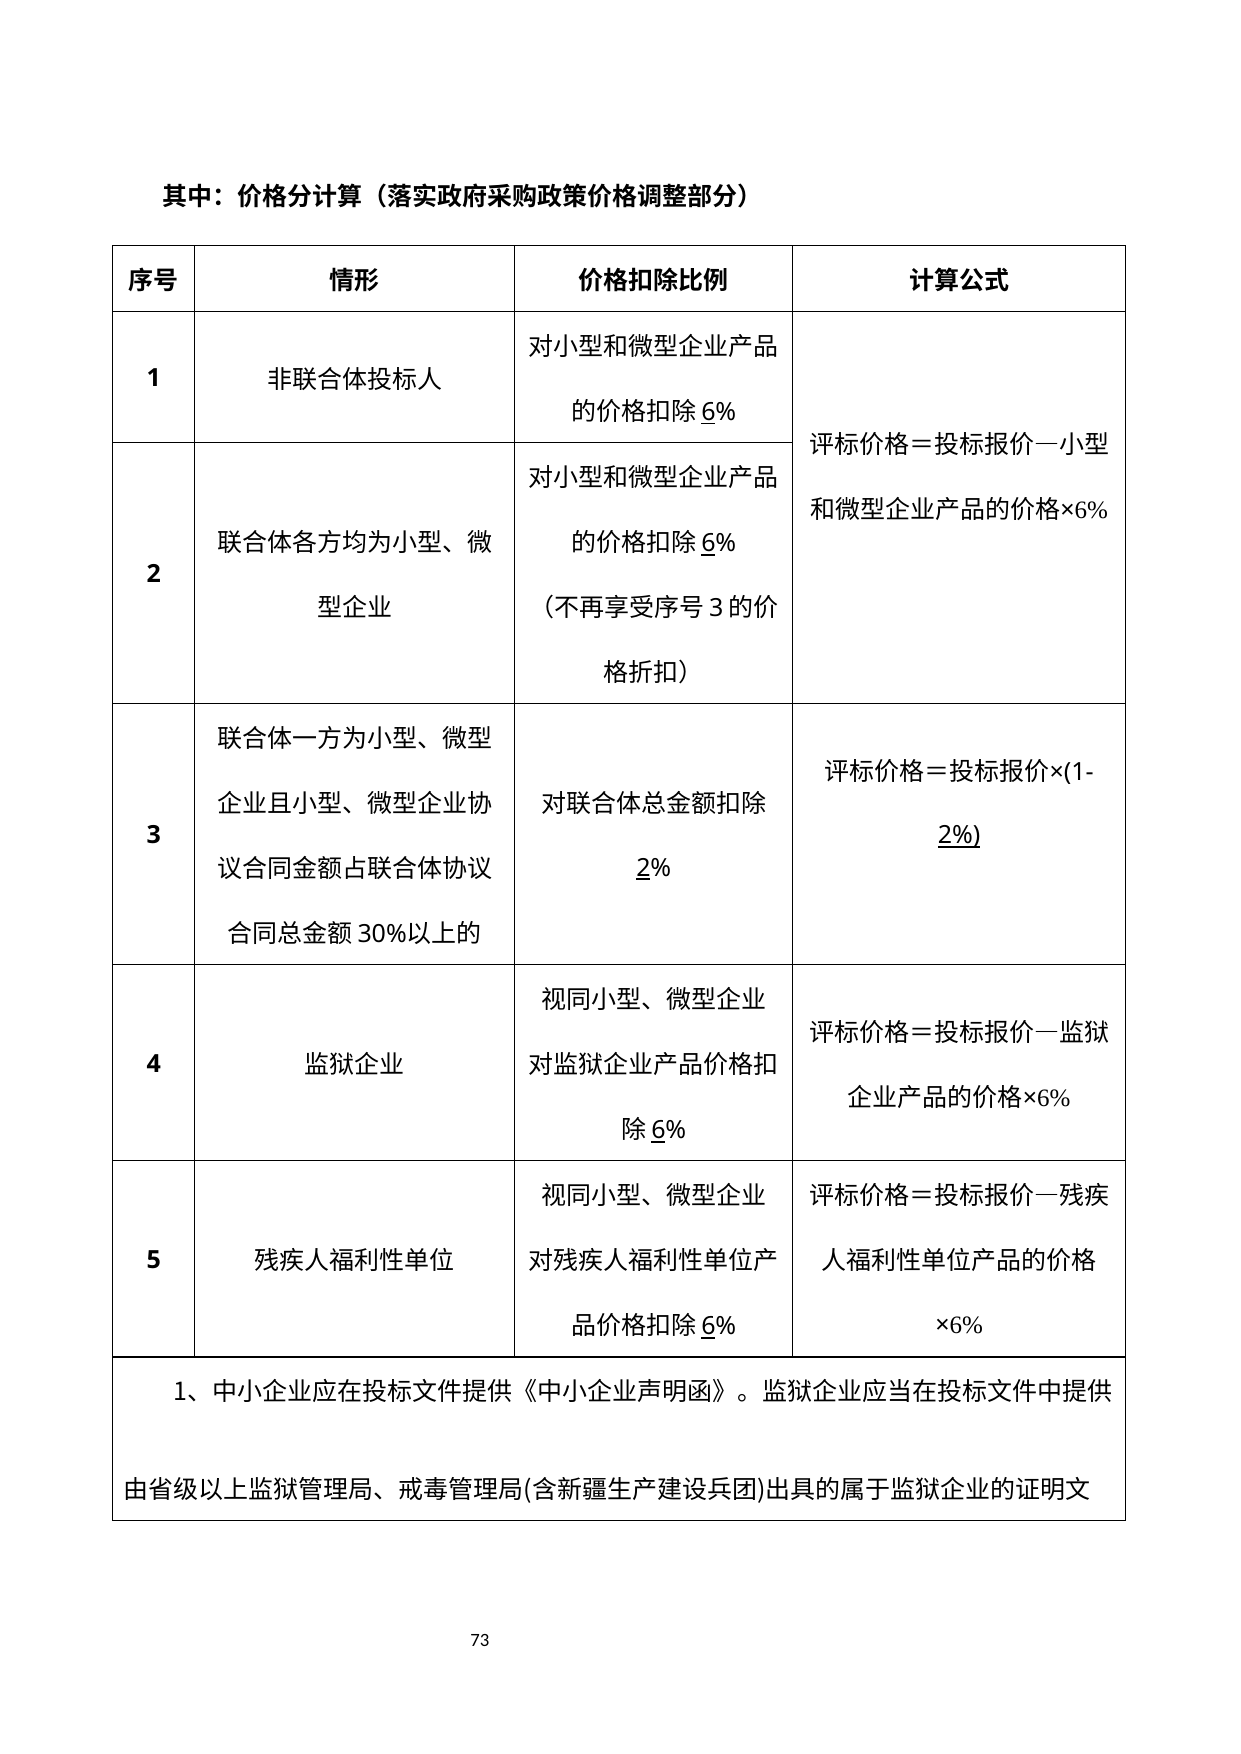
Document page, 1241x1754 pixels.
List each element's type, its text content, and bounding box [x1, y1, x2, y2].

text 其中：价格分计算（落实政府采购政策价格调整部分） [112, 162, 1128, 227]
table_cell 评标价格＝投标报价—小型和微型企业产品的价格×6% [793, 312, 1125, 703]
table_header 情形 [195, 246, 514, 311]
table_header 计算公式 [793, 246, 1125, 311]
table_cell 视同小型、微型企业 对监狱企业产品价格扣除6% [515, 965, 792, 1160]
table_cell 监狱企业 [195, 965, 514, 1160]
table_cell 对联合体总金额扣除 2% [515, 704, 792, 964]
table_cell 联合体一方为小型、微型企业且小型、微型企业协议合同金额占联合体协议合同总金额30%以上的 [195, 704, 514, 964]
table_header 价格扣除比例 [515, 246, 792, 311]
table_cell 对小型和微型企业产品的价格扣除6% [515, 312, 792, 442]
table_cell 视同小型、微型企业 对残疾人福利性单位产品价格扣除6% [515, 1161, 792, 1356]
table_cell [113, 1358, 1125, 1520]
table_cell 5 [113, 1161, 194, 1356]
table_cell 评标价格＝投标报价×(1-2%) [793, 704, 1125, 964]
table_cell 对小型和微型企业产品的价格扣除6% （不再享受序号3的价格折扣） [515, 443, 792, 703]
table_cell 评标价格＝投标报价—残疾人福利性单位产品的价格×6% [793, 1161, 1125, 1356]
table_header 序号 [113, 246, 194, 311]
table_cell 1 [113, 312, 194, 442]
table_cell 非联合体投标人 [195, 312, 514, 442]
table_cell 3 [113, 704, 194, 964]
table_cell 残疾人福利性单位 [195, 1161, 514, 1356]
table_cell 2 [113, 443, 194, 703]
table_cell 评标价格＝投标报价—监狱企业产品的价格×6% [793, 965, 1125, 1160]
table_cell 4 [113, 965, 194, 1160]
table_cell 联合体各方均为小型、微型企业 [195, 443, 514, 703]
